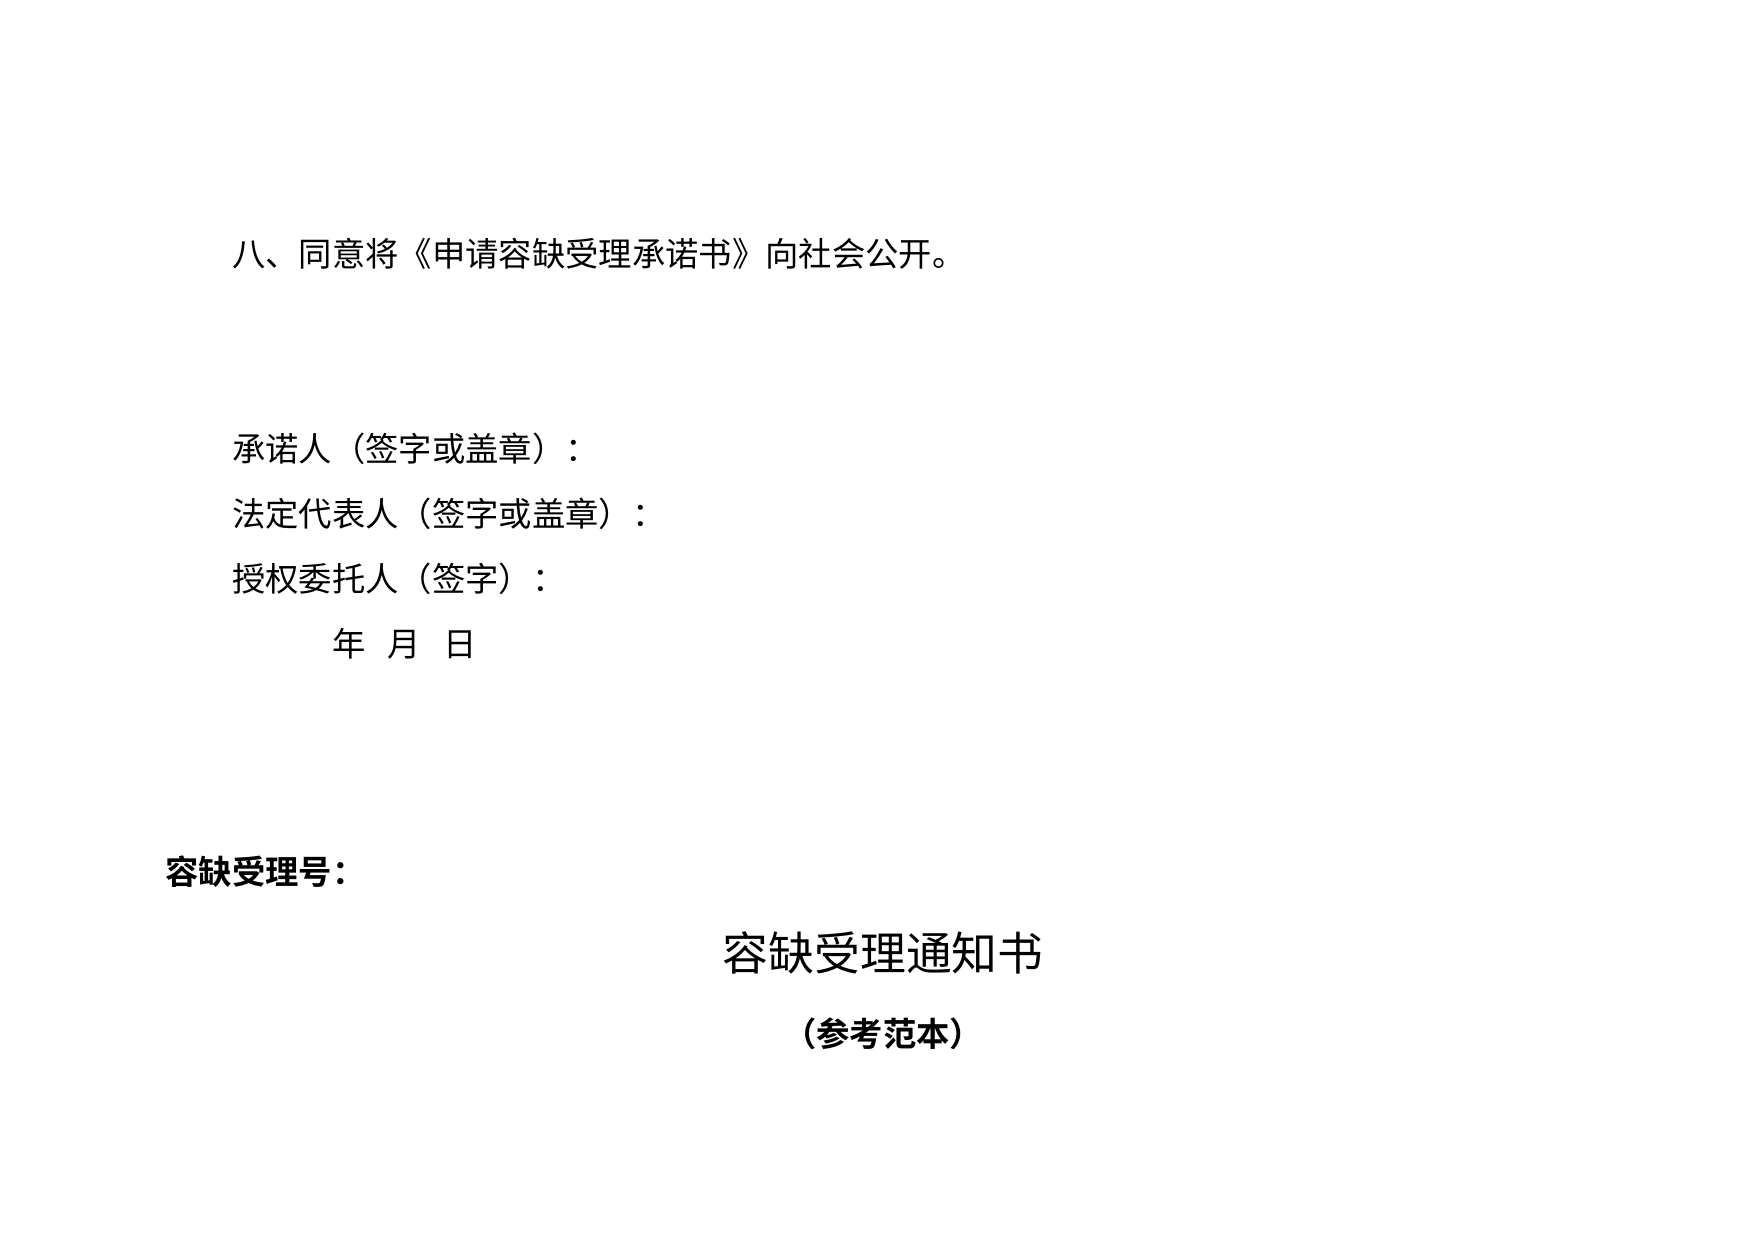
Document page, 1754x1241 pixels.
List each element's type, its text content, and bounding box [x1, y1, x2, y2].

text 容缺受理通知书 [165, 902, 1600, 1000]
text 法定代表人（签字或盖章）： [165, 480, 1600, 545]
text 授权委托人（签字）： [165, 545, 1600, 610]
text 容缺受理号： [165, 837, 1600, 902]
text 承诺人（签字或盖章）： [165, 415, 1600, 480]
text （参考范本） [165, 1000, 1600, 1065]
text 年 月 日 [165, 610, 1600, 675]
text 八、同意将《申请容缺受理承诺书》向社会公开。 [165, 220, 1600, 285]
